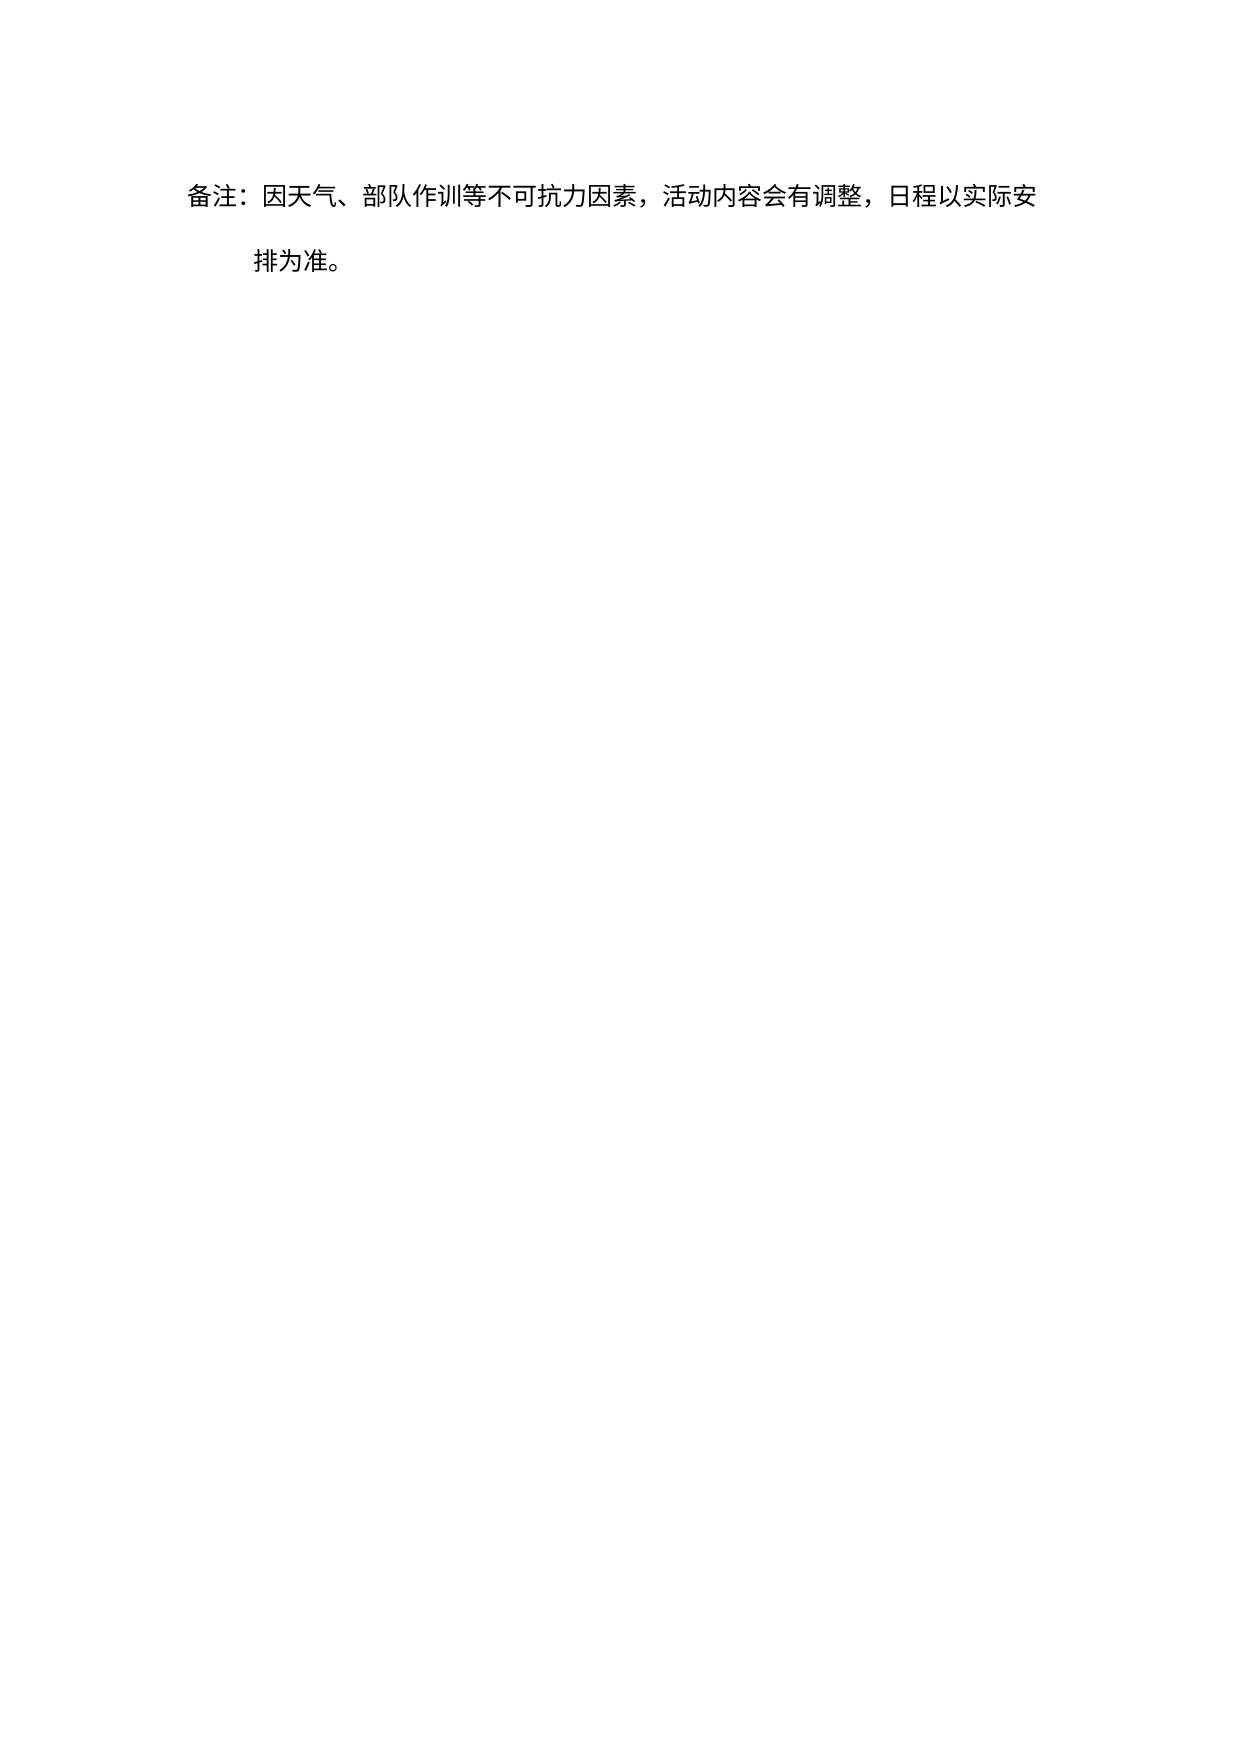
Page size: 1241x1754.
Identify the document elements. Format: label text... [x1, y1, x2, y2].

text 备注：因天气、部队作训等不可抗力因素，活动内容会有调整，日程以实际安排为准。 [187, 162, 1053, 292]
